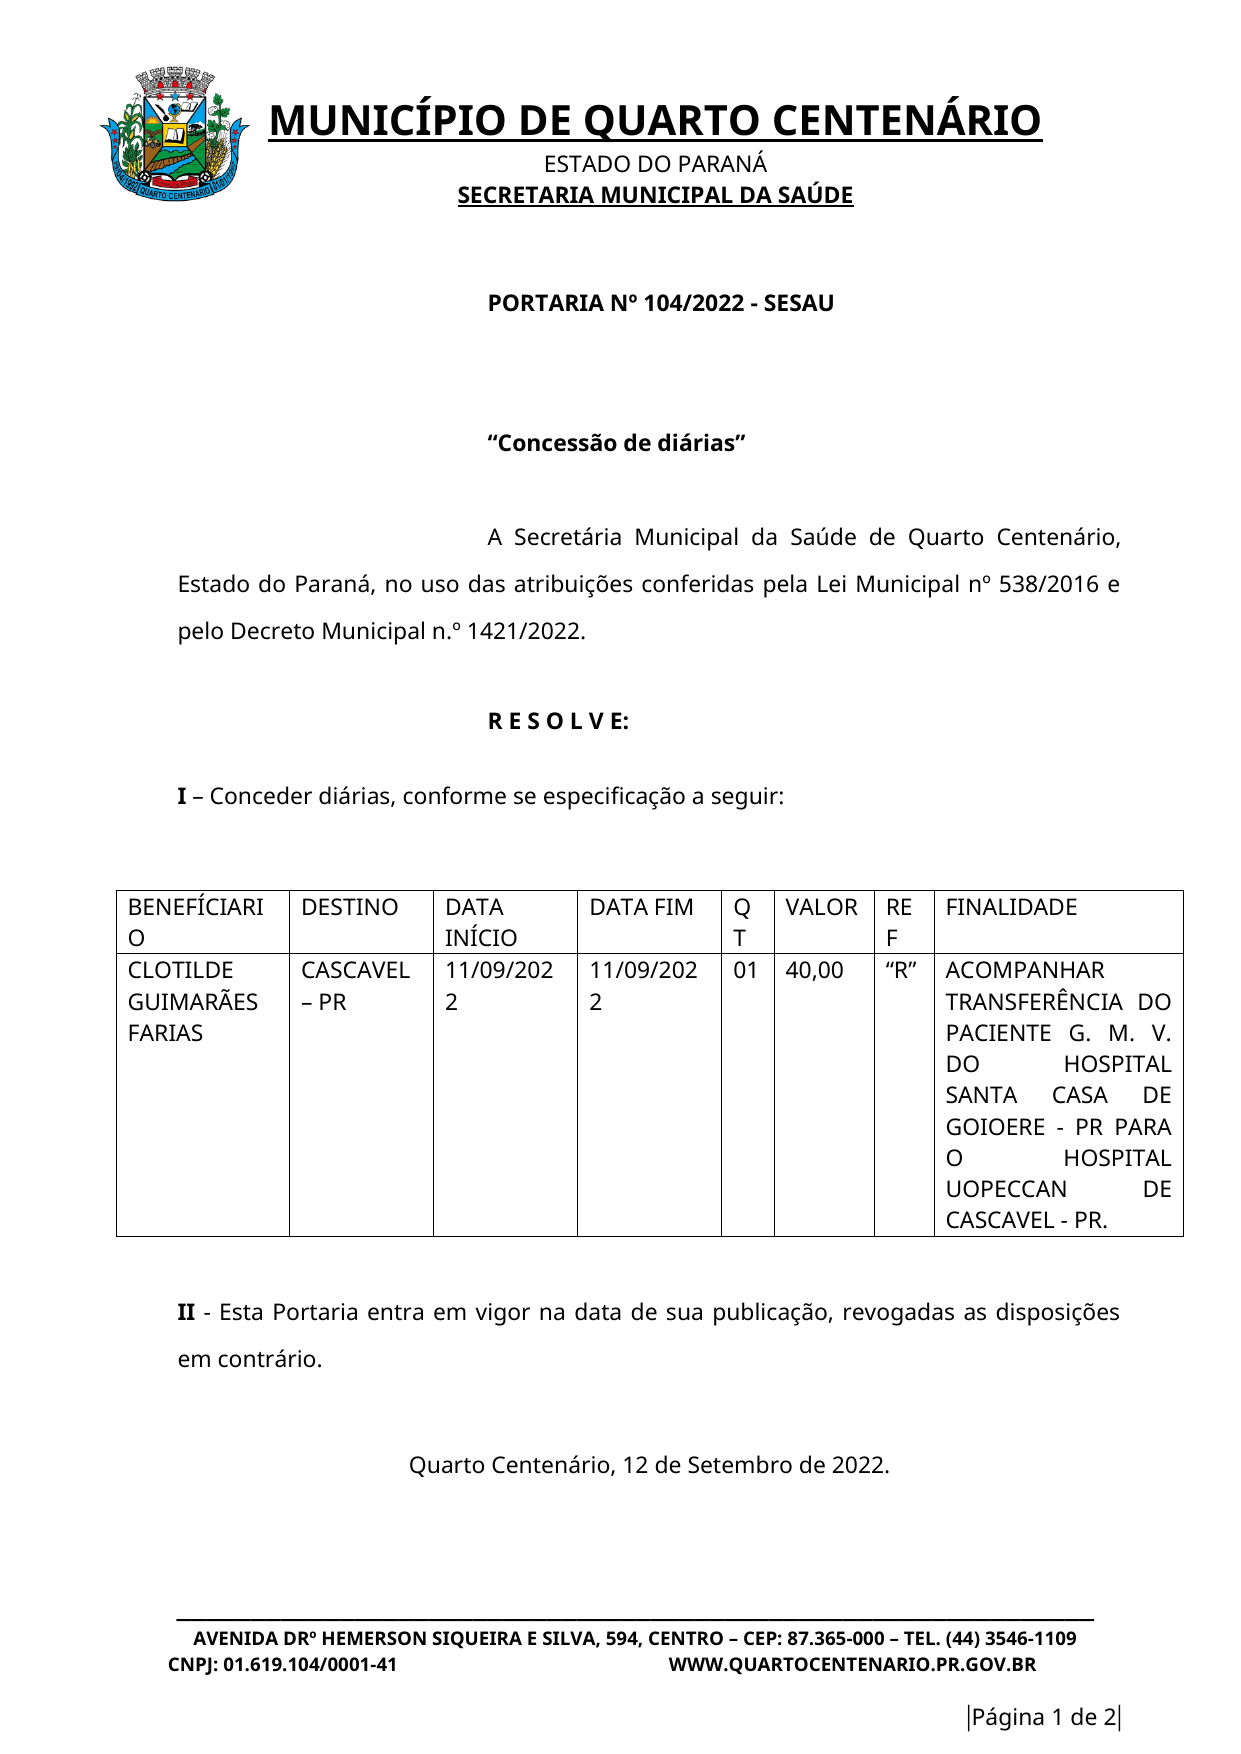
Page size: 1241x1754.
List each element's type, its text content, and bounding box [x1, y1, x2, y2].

table_header QT [722, 891, 774, 953]
table_cell 40,00 [775, 954, 874, 1236]
table_cell CASCAVEL – PR [290, 954, 433, 1236]
table_header DATA FIM [578, 891, 721, 953]
text II - Esta Portaria entra em vigor na data de sua publicação, revogadas as disposições em contrário. [177, 1296, 1122, 1374]
text I – Conceder diárias, conforme se especificação a seguir: [177, 780, 1122, 812]
table_header DATA INÍCIO [434, 891, 577, 953]
table_header DESTINO [290, 891, 433, 953]
table_cell CLOTILDE GUIMARÃES FARIAS [117, 954, 289, 1236]
table_header FINALIDADE [935, 891, 1183, 953]
table_header REF [875, 891, 934, 953]
table_cell ACOMPANHAR TRANSFERÊNCIA DO PACIENTE G. M. V. DO HOSPITAL SANTA CASA DE GOIOERE - PR PARA O HOSPITAL UOPECCAN DE CASCAVEL - PR. [935, 954, 1183, 1236]
picture [88, 56, 254, 214]
text A Secretária Municipal da Saúde de Quarto Centenário, Estado do Paraná, no uso das atribuições conferidas pela Lei Municipal nº 538/2016 e pelo Decreto Municipal n.º 1421/2022. [177, 521, 1122, 646]
table_cell 01 [722, 954, 774, 1236]
text PORTARIA Nº 104/2022 - SESAU [177, 287, 1122, 318]
text R E S O L V E: [294, 705, 1122, 737]
table_cell 11/09/2022 [578, 954, 721, 1236]
table_header BENEFÍCIARIO [117, 891, 289, 953]
table_cell “R” [875, 954, 934, 1236]
text Quarto Centenário, 12 de Setembro de 2022. [177, 1449, 1122, 1480]
table_cell 11/09/2022 [434, 954, 577, 1236]
text “Concessão de diárias” [487, 427, 1122, 458]
table_header VALOR [775, 891, 874, 953]
